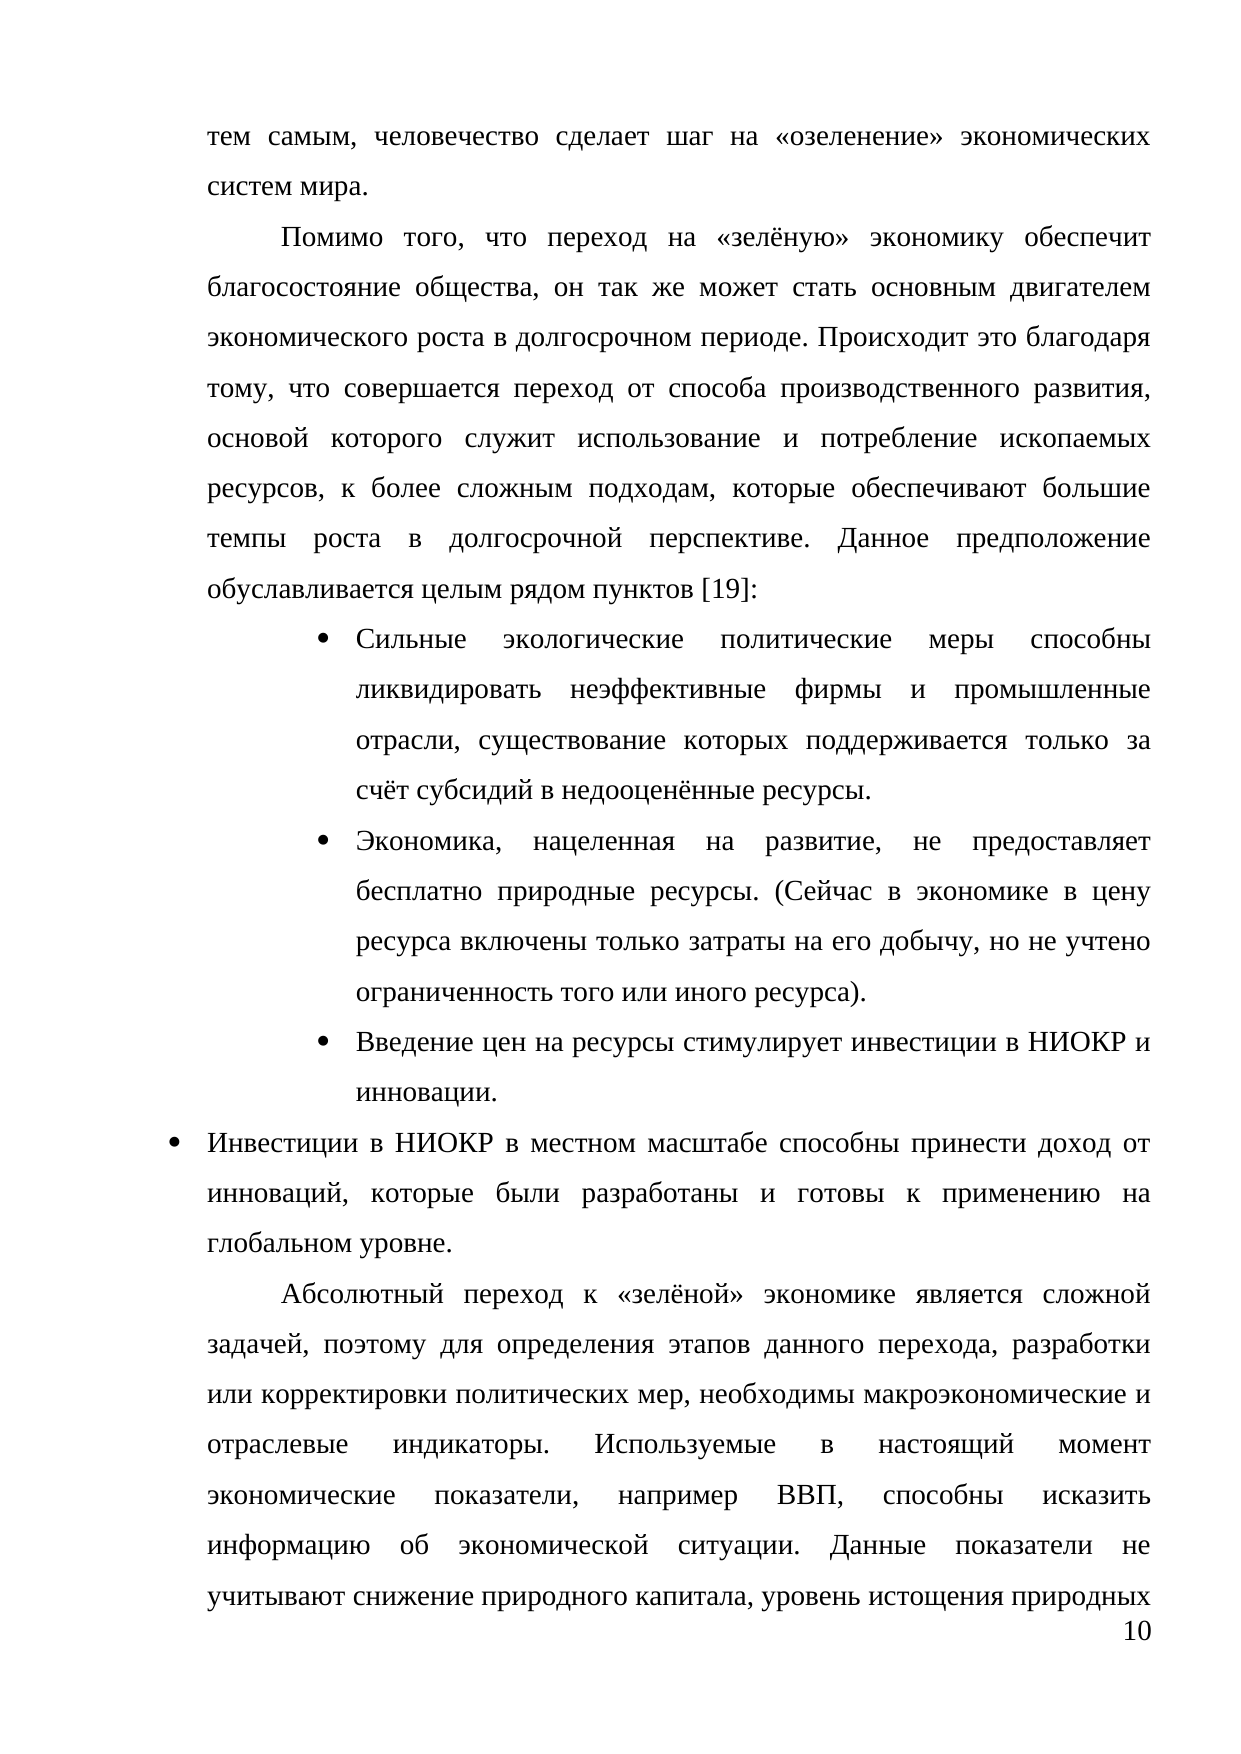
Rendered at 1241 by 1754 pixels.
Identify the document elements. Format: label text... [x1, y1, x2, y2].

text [207, 118, 1152, 202]
list Сильные экологические политические меры способны ликвидировать неэффективные фирмы и промышленные отрасли, существование которых поддерживается только за счёт субсидий в недооценённые ресурсы. [318, 621, 1152, 806]
list Инвестиции в НИОКР в местном масштабе способны принести доход от инноваций, которые были разработаны и готовы к применению на глобальном уровне. [169, 1125, 1152, 1259]
list Введение цен на ресурсы стимулирует инвестиции в НИОКР и инновации. [318, 1024, 1152, 1108]
list Экономика, нацеленная на развитие, не предоставляет бесплатно природные ресурсы. (Сейчас в экономике в цену ресурса включены только затраты на его добычу, но не учтено ограниченность того или иного ресурса). [318, 823, 1152, 1007]
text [207, 1276, 1152, 1611]
text Помимо того, что переход на «зелёную» экономику обеспечит благосостояние общества, он так же может стать основным двигателем экономического роста в долгосрочном периоде. Происходит это благодаря тому, что совершается переход от способа производственного развития, основой которого служит использование и потребление ископаемых ресурсов, к более сложным подходам, которые обеспечивают большие темпы роста в долгосрочной перспективе. Данное предположение обуславливается целым рядом пунктов [19]: [207, 219, 1152, 604]
